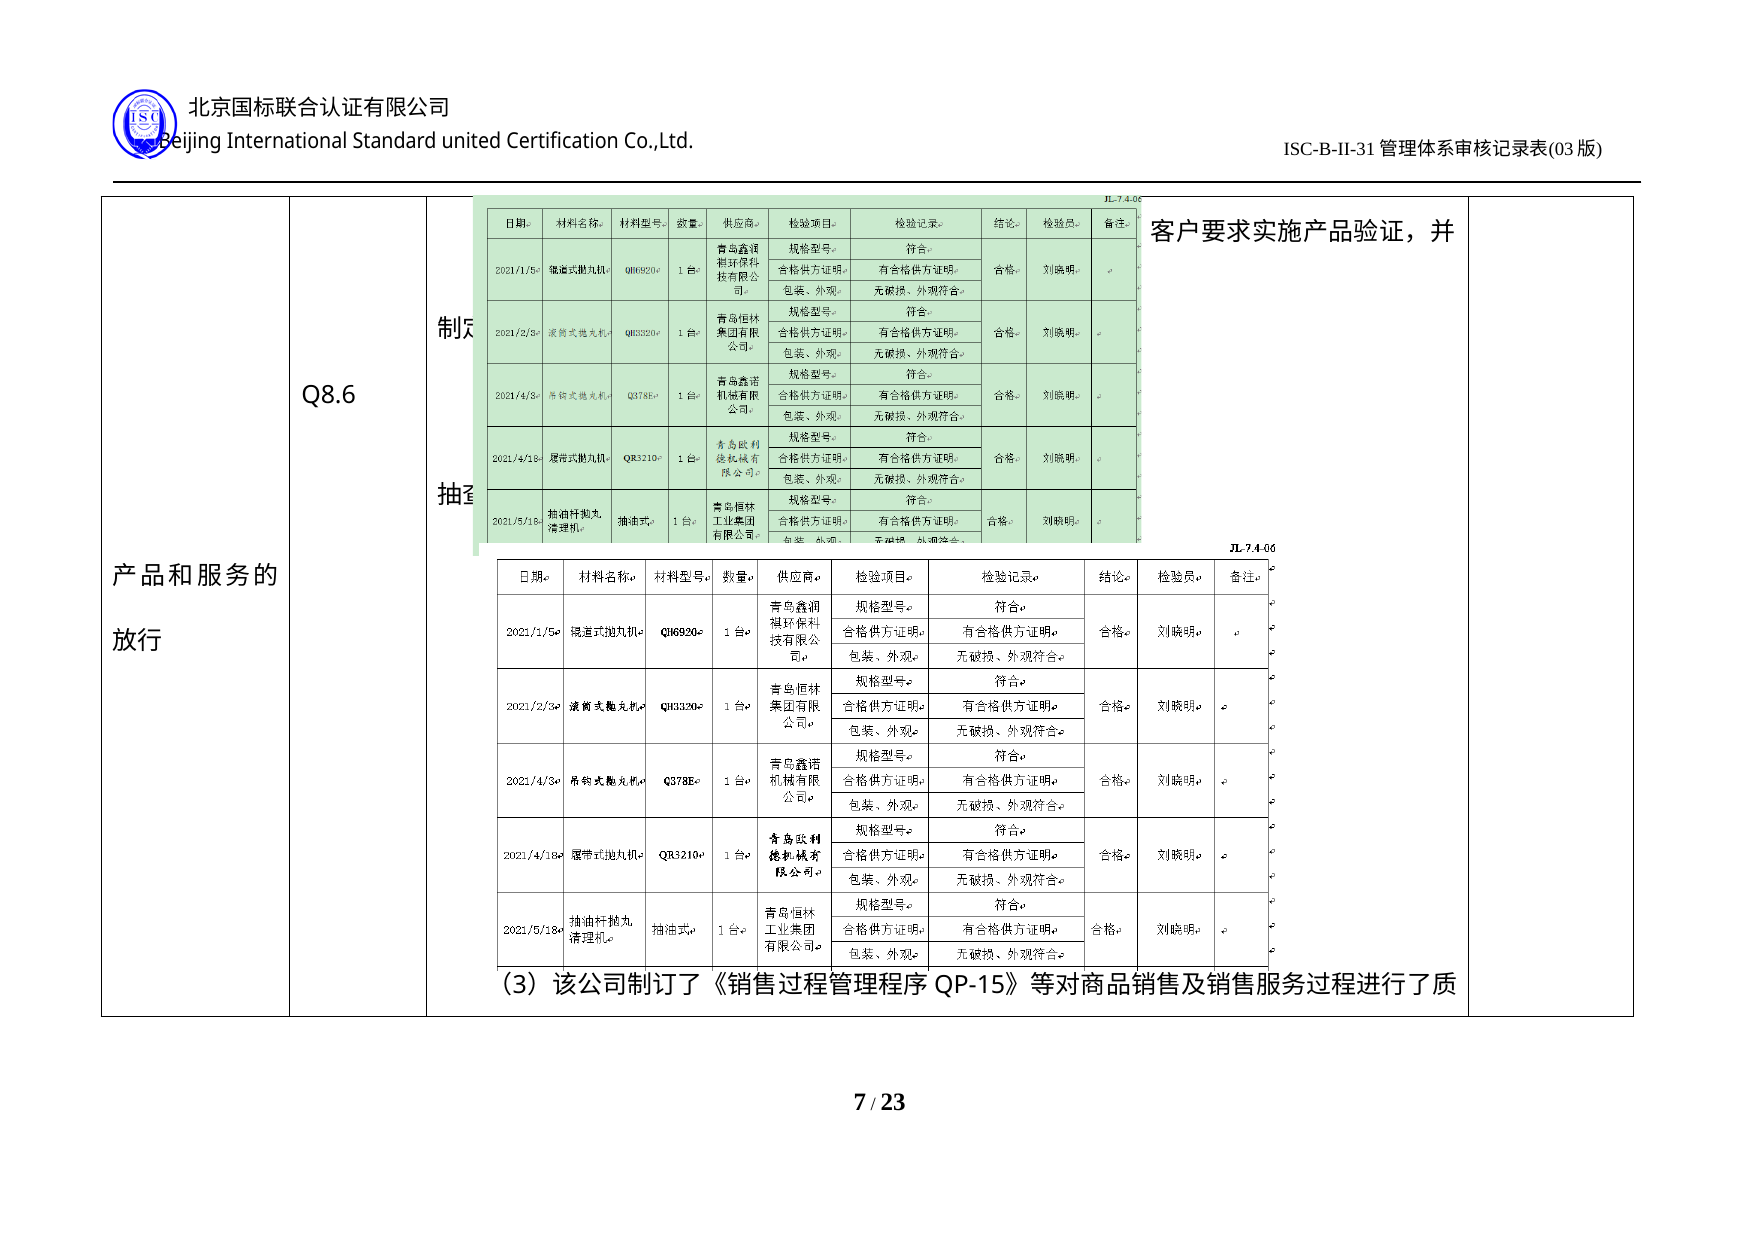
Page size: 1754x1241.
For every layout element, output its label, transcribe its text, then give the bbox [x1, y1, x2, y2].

picture [472, 195, 1142, 556]
table_cell Q8.6 [290, 197, 426, 1016]
table_cell 产品和服务的放行 [102, 197, 289, 1016]
table_cell [1469, 197, 1633, 1016]
picture [112, 89, 180, 158]
